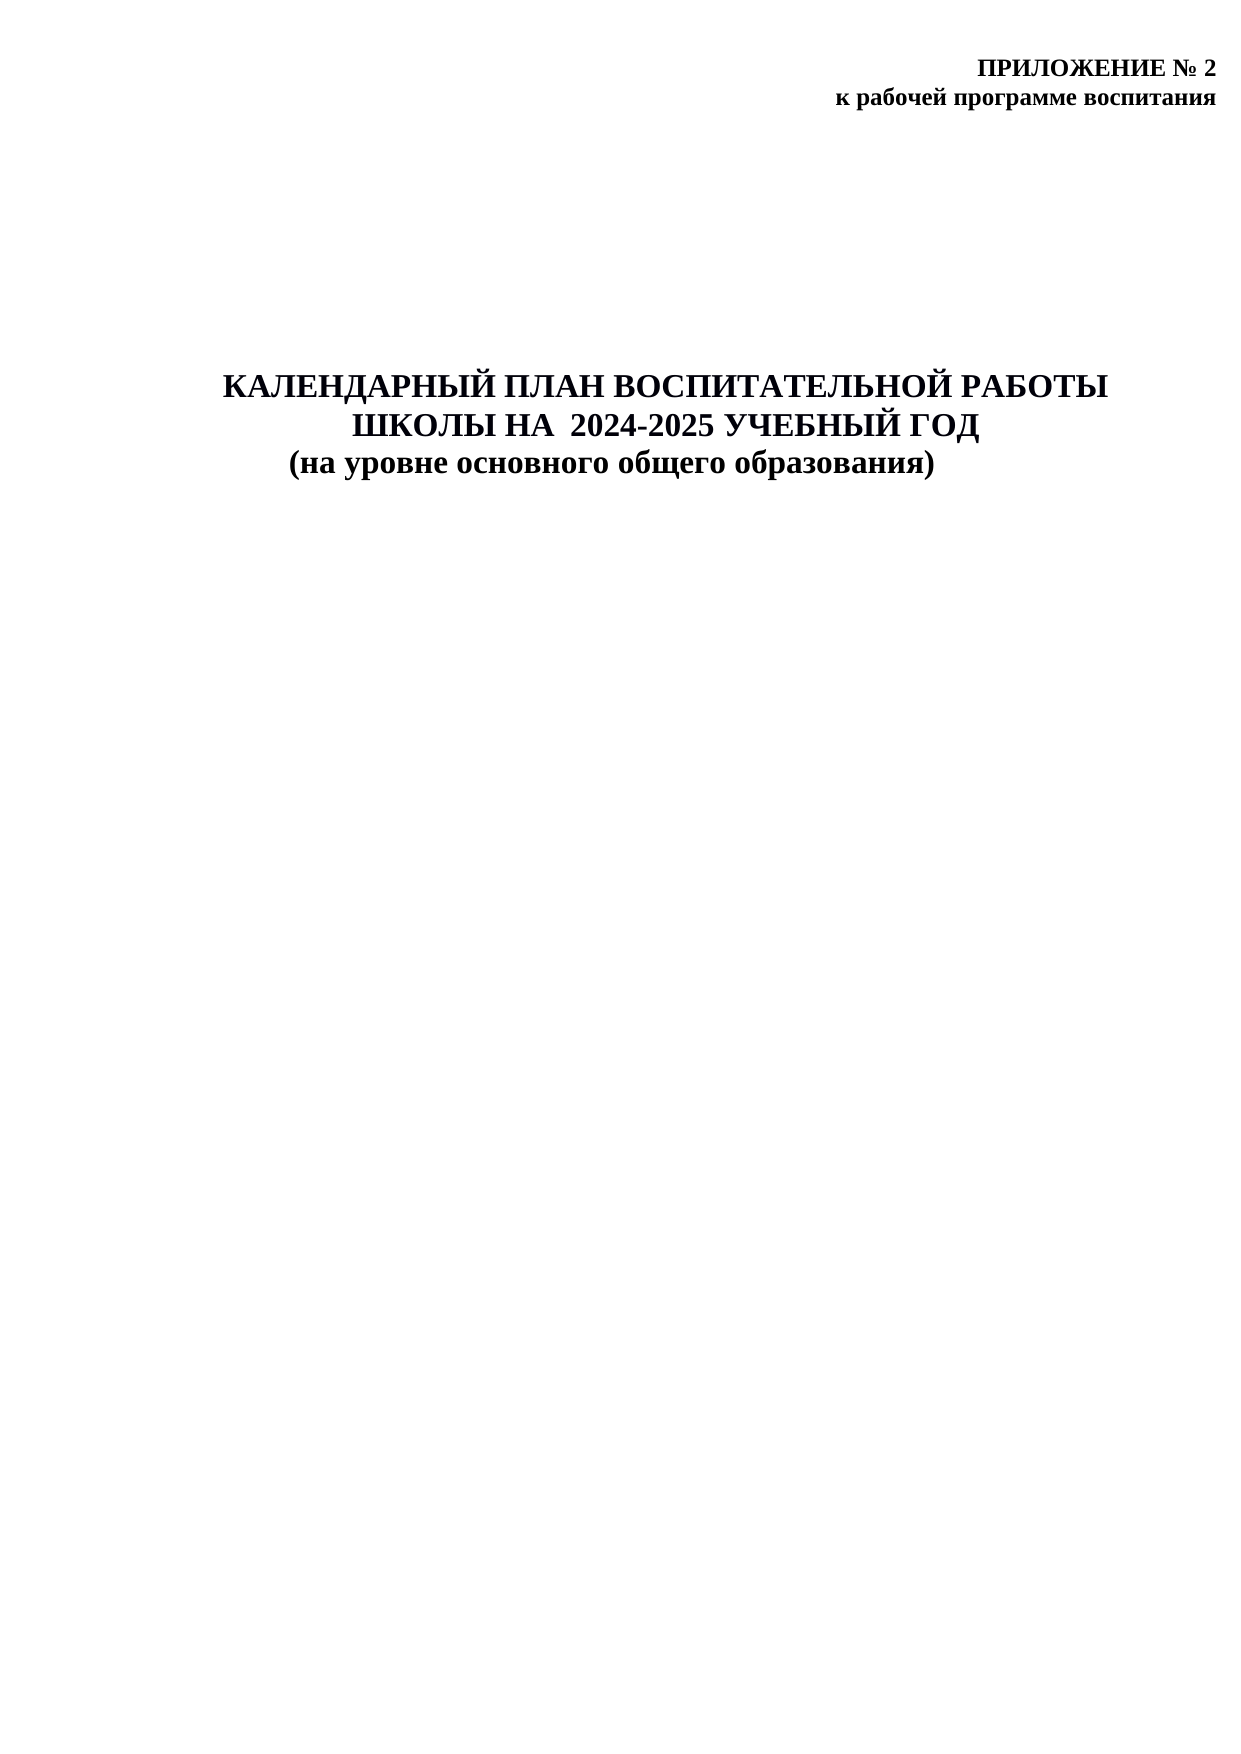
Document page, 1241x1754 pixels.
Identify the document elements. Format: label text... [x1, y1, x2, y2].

text (на уровне основного общего образования) [102, 443, 1121, 481]
text КАЛЕНДАРНЫЙ ПЛАН ВОСПИТАТЕЛЬНОЙ РАБОТЫ ШКОЛЫ НА 2024-2025 УЧЕБНЫЙ ГОД [223, 367, 1108, 443]
text к рабочей программе воспитания [835, 82, 1240, 111]
text ПРИЛОЖЕНИЕ № 2 [102, 53, 1216, 81]
